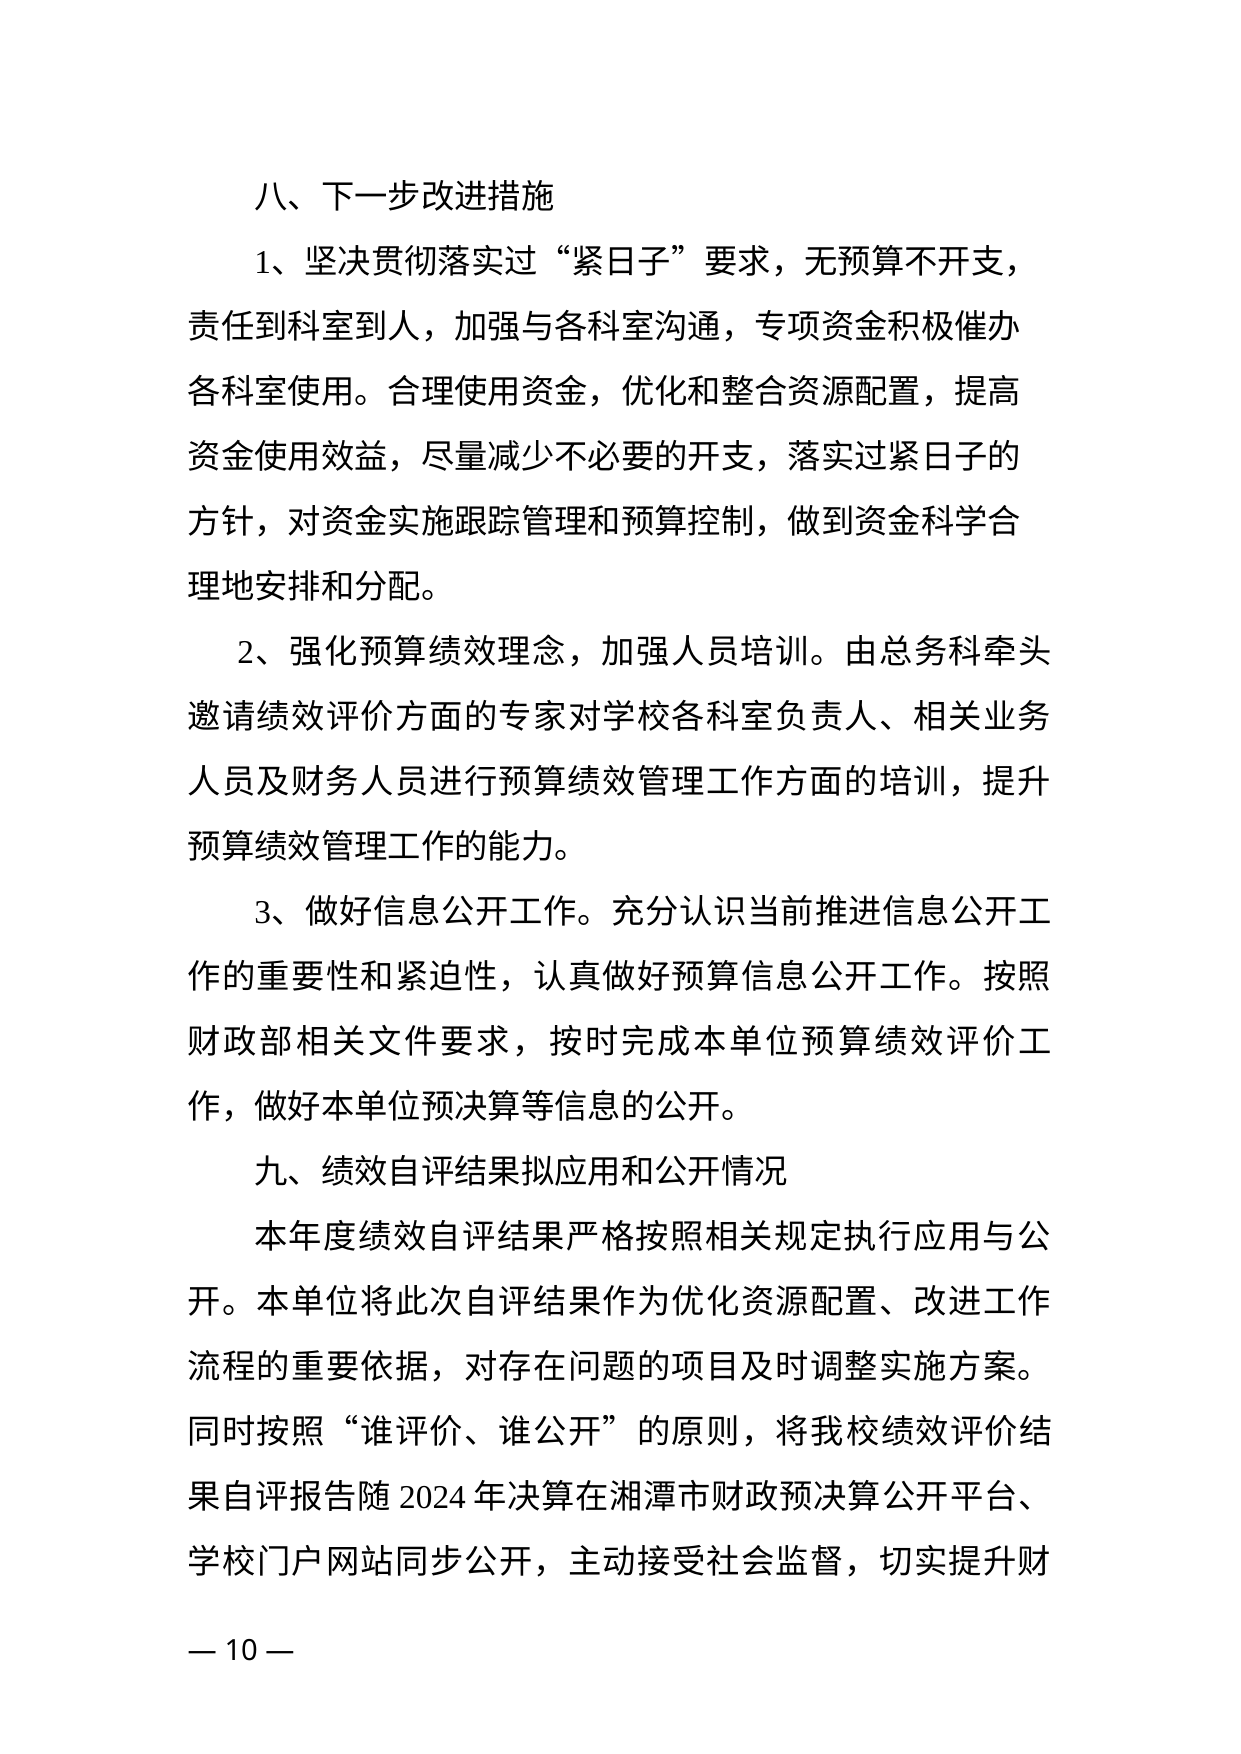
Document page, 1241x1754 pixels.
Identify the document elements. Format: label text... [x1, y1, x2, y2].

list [187, 1202, 1053, 1592]
text 九、绩效自评结果拟应用和公开情况 [187, 1137, 1053, 1202]
list 3、做好信息公开工作。充分认识当前推进信息公开工作的重要性和紧迫性，认真做好预算信息公开工作。按照财政部相关文件要求，按时完成本单位预算绩效评价工作，做好本单位预决算等信息的公开。 [187, 877, 1053, 1137]
text 八、下一步改进措施 [187, 162, 1053, 227]
list 2、强化预算绩效理念，加强人员培训。由总务科牵头邀请绩效评价方面的专家对学校各科室负责人、相关业务人员及财务人员进行预算绩效管理工作方面的培训，提升预算绩效管理工作的能力。 [187, 617, 1053, 877]
text 1、坚决贯彻落实过“紧日子”要求，无预算不开支，责任到科室到人，加强与各科室沟通，专项资金积极催办各科室使用。合理使用资金，优化和整合资源配置，提高资金使用效益，尽量减少不必要的开支，落实过紧日子的方针，对资金实施跟踪管理和预算控制，做到资金科学合理地安排和分配。 [187, 227, 1053, 617]
